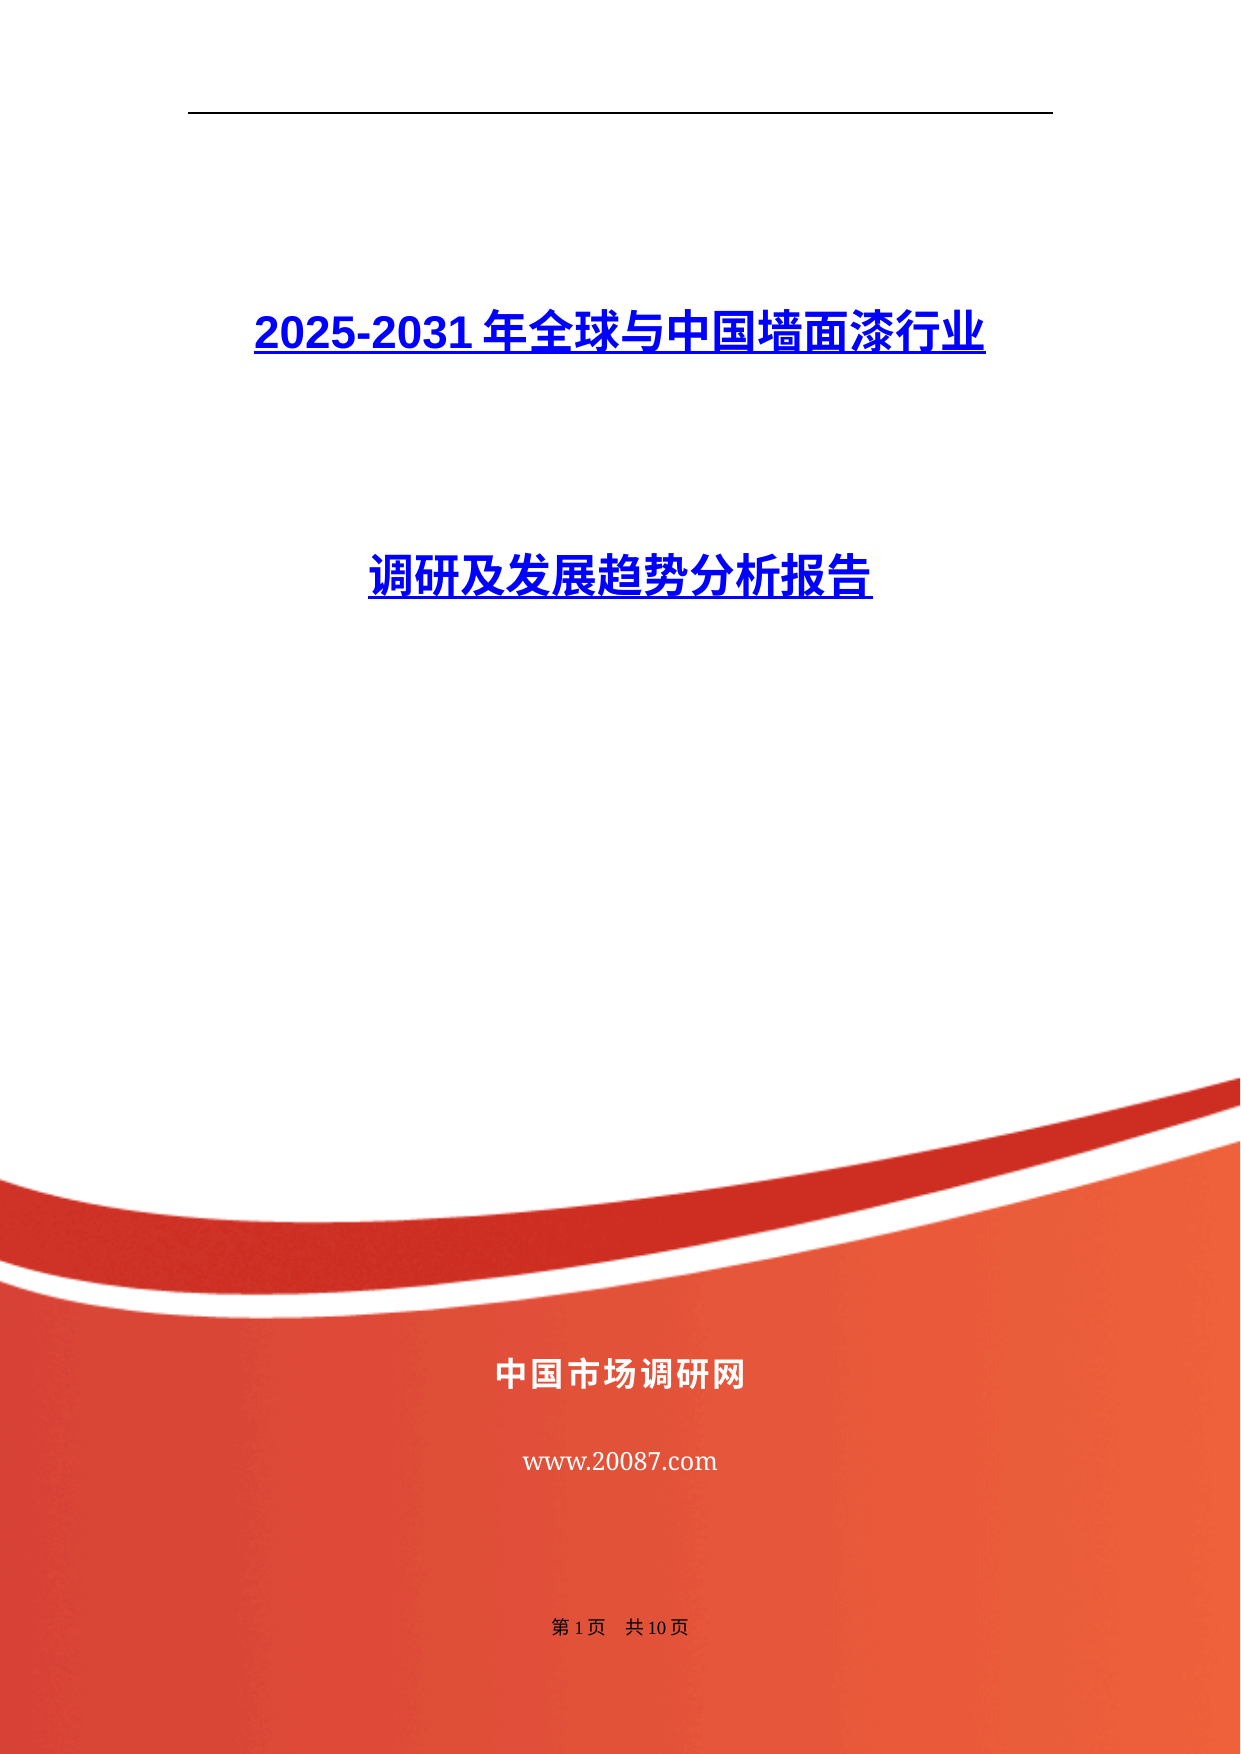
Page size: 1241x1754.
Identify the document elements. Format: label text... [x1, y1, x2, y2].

table_header 2025-2031年全球与中国墙面漆行业调研及发展趋势分析报告 [188, 207, 1053, 773]
subtitle 中国市场调研网 [187, 1339, 1053, 1404]
picture [0, 1006, 1241, 1754]
text www.20087.com [187, 1428, 1053, 1493]
